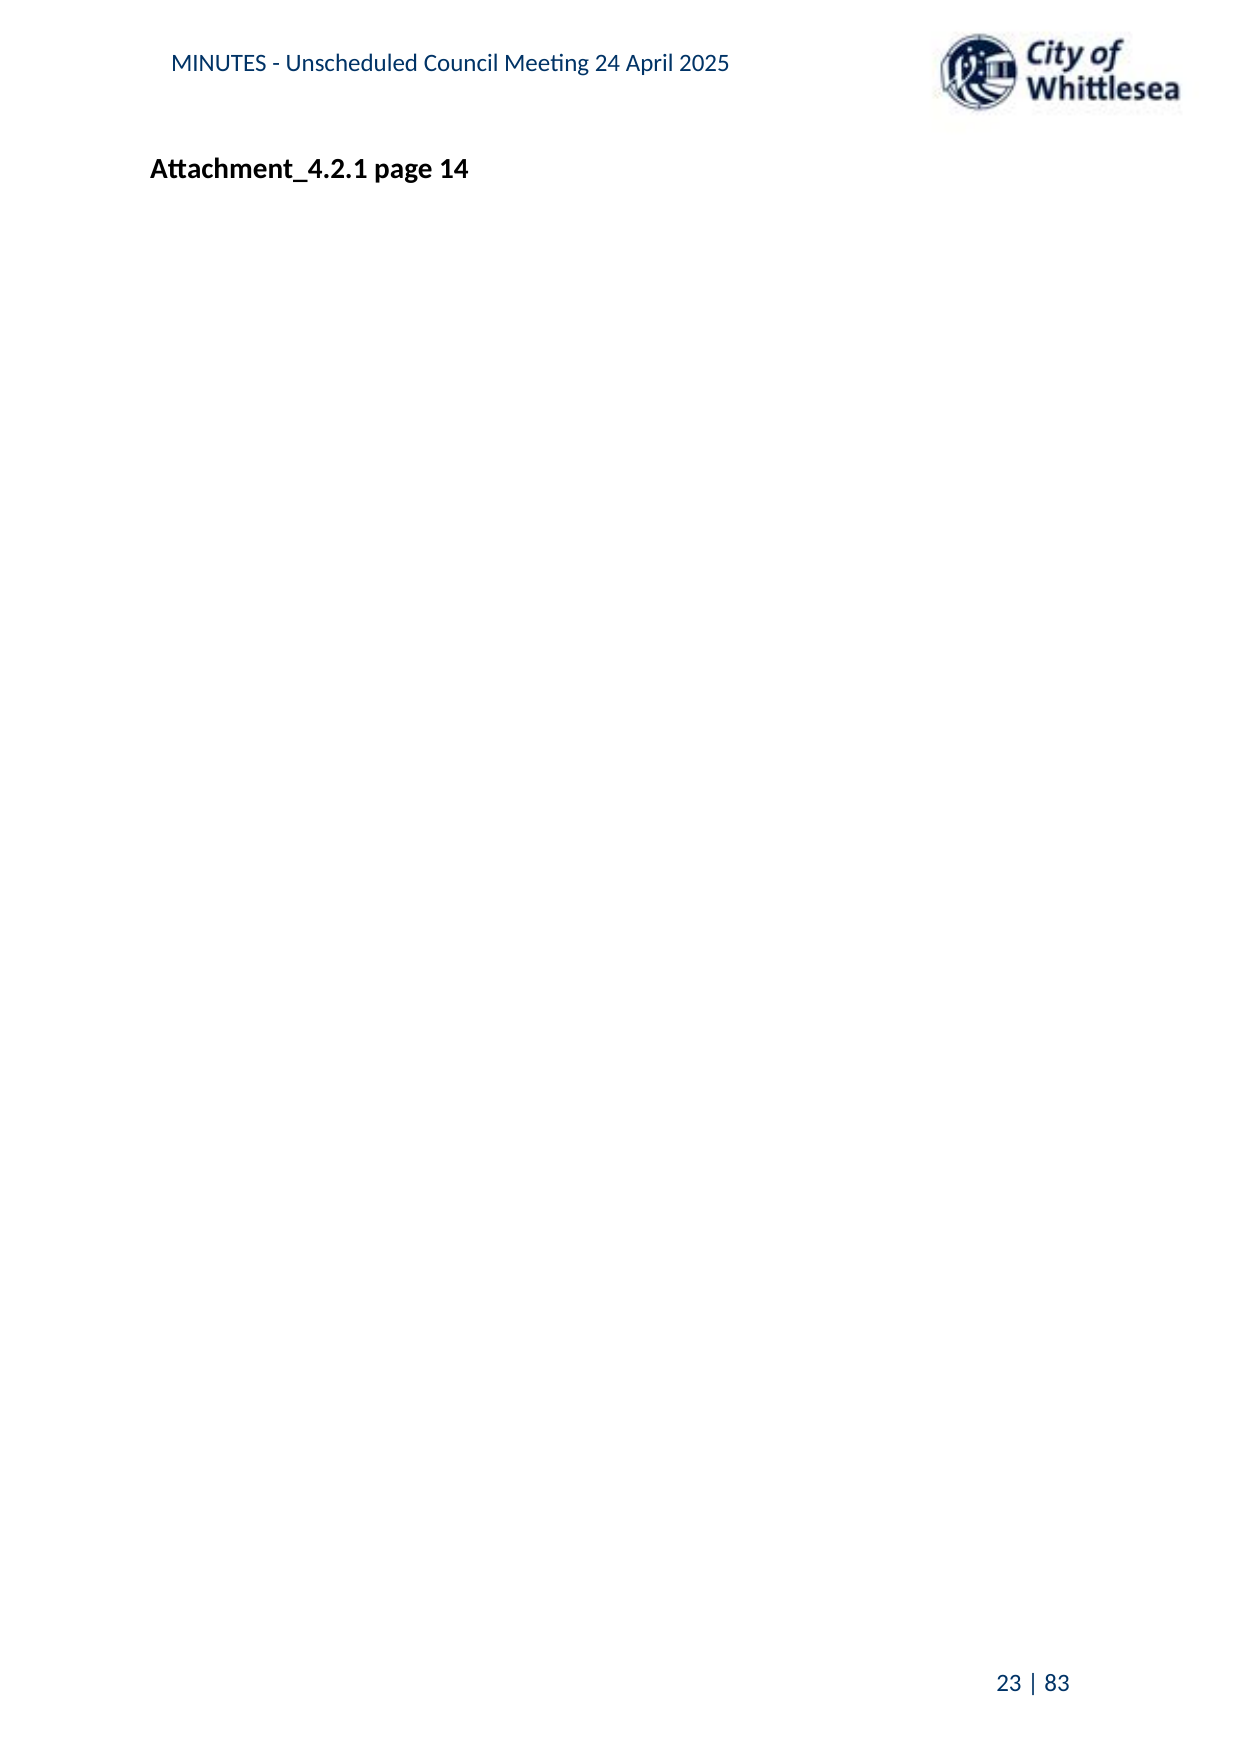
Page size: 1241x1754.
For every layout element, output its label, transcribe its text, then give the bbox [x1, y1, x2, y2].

picture [0, 0, 1241, 1752]
text Attachment_4.2.1 page 14 [150, 150, 1090, 186]
